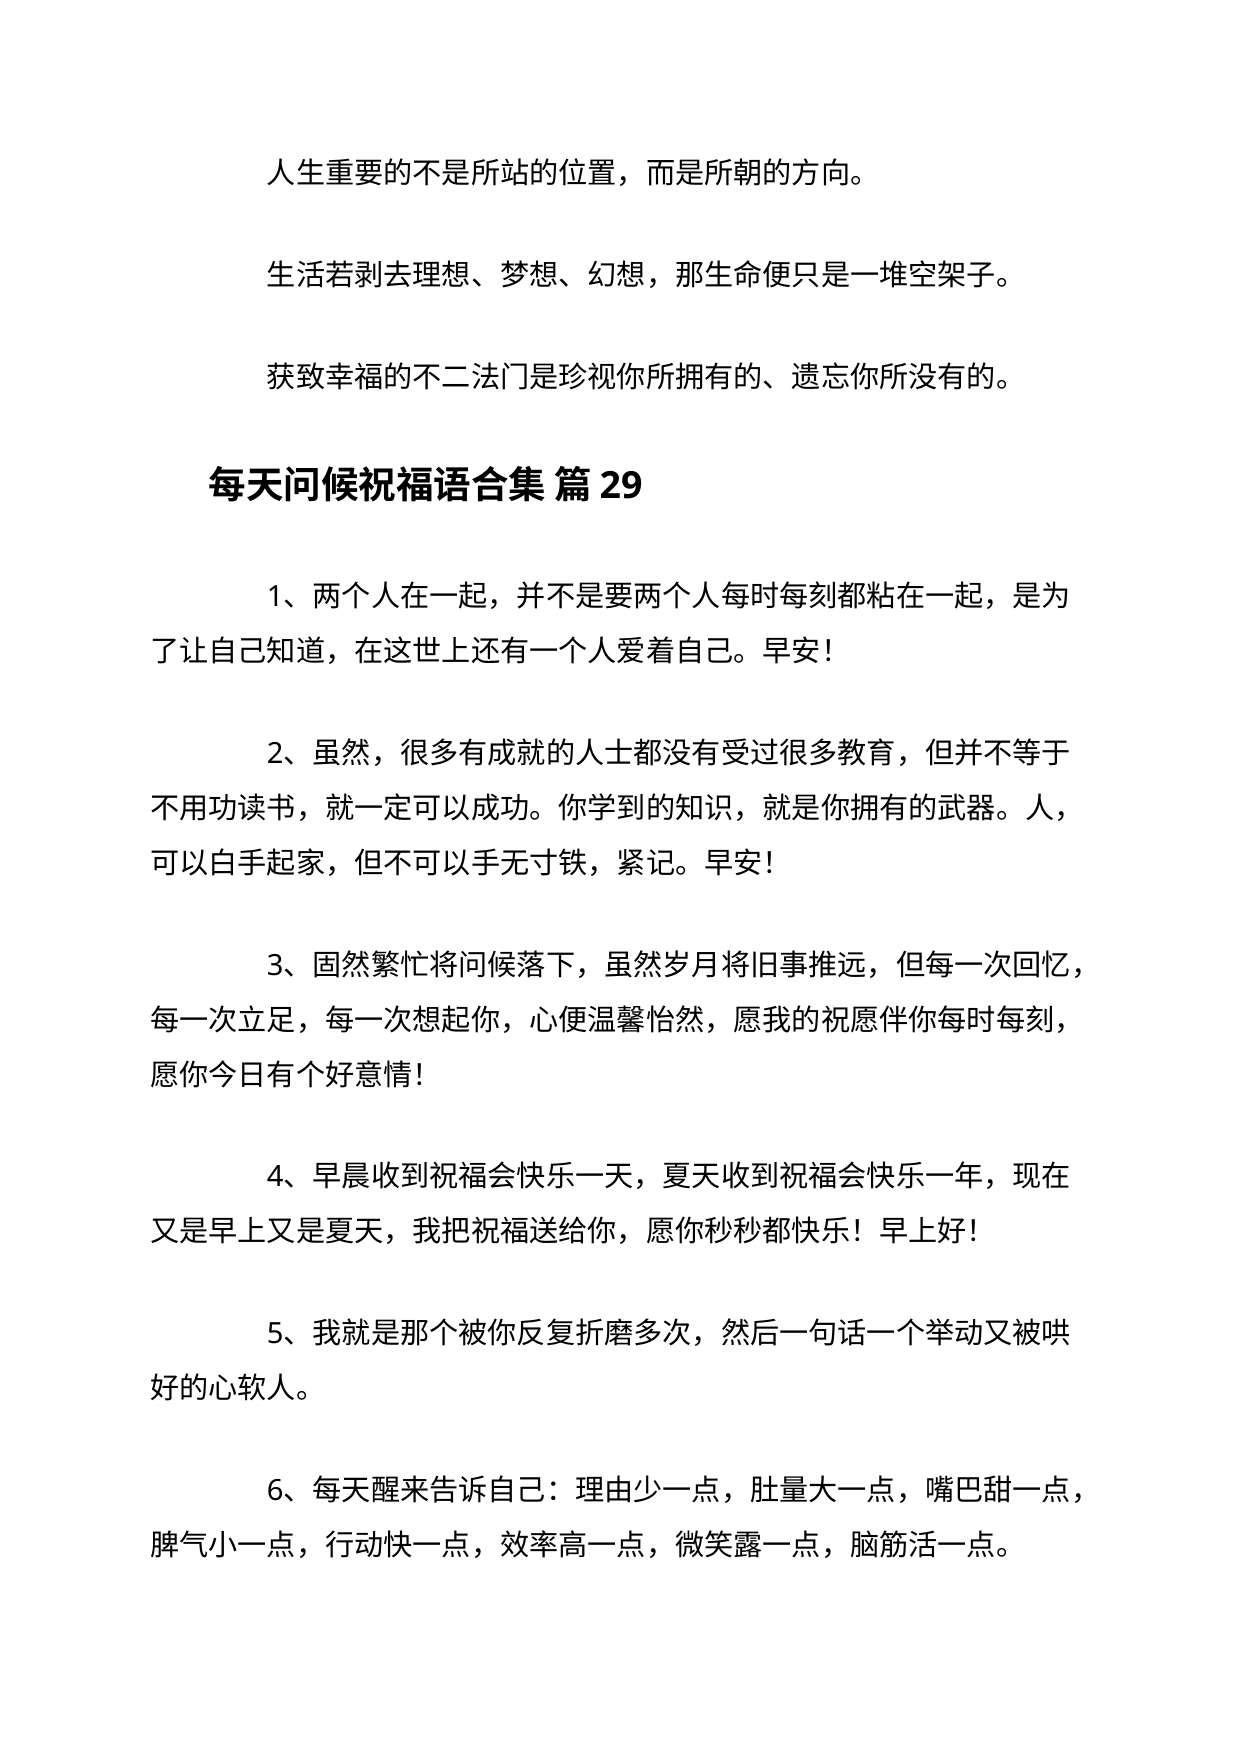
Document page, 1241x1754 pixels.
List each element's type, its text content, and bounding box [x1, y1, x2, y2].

text 每天问候祝福语合集 篇29 [150, 455, 1090, 510]
text 人生重要的不是所站的位置，而是所朝的方向。 [150, 150, 1090, 192]
text 获致幸福的不二法门是珍视你所拥有的、遗忘你所没有的。 [150, 353, 1090, 396]
text 5、我就是那个被你反复折磨多次，然后一句话一个举动又被哄好的心软人。 [150, 1310, 1090, 1407]
text 1、两个人在一起，并不是要两个人每时每刻都粘在一起，是为了让自己知道，在这世上还有一个人爱着自己。早安！ [150, 573, 1090, 670]
text 生活若剥去理想、梦想、幻想，那生命便只是一堆空架子。 [150, 252, 1090, 294]
text 6、每天醒来告诉自己：理由少一点，肚量大一点，嘴巴甜一点，脾气小一点，行动快一点，效率高一点，微笑露一点，脑筋活一点。 [150, 1467, 1090, 1564]
text 2、虽然，很多有成就的人士都没有受过很多教育，但并不等于不用功读书，就一定可以成功。你学到的知识，就是你拥有的武器。人，可以白手起家，但不可以手无寸铁，紧记。早安！ [150, 730, 1090, 882]
text 4、早晨收到祝福会快乐一天，夏天收到祝福会快乐一年，现在又是早上又是夏天，我把祝福送给你，愿你秒秒都快乐！早上好！ [150, 1153, 1090, 1250]
text 3、固然繁忙将问候落下，虽然岁月将旧事推远，但每一次回忆，每一次立足，每一次想起你，心便温馨怡然，愿我的祝愿伴你每时每刻，愿你今日有个好意情！ [150, 941, 1090, 1093]
